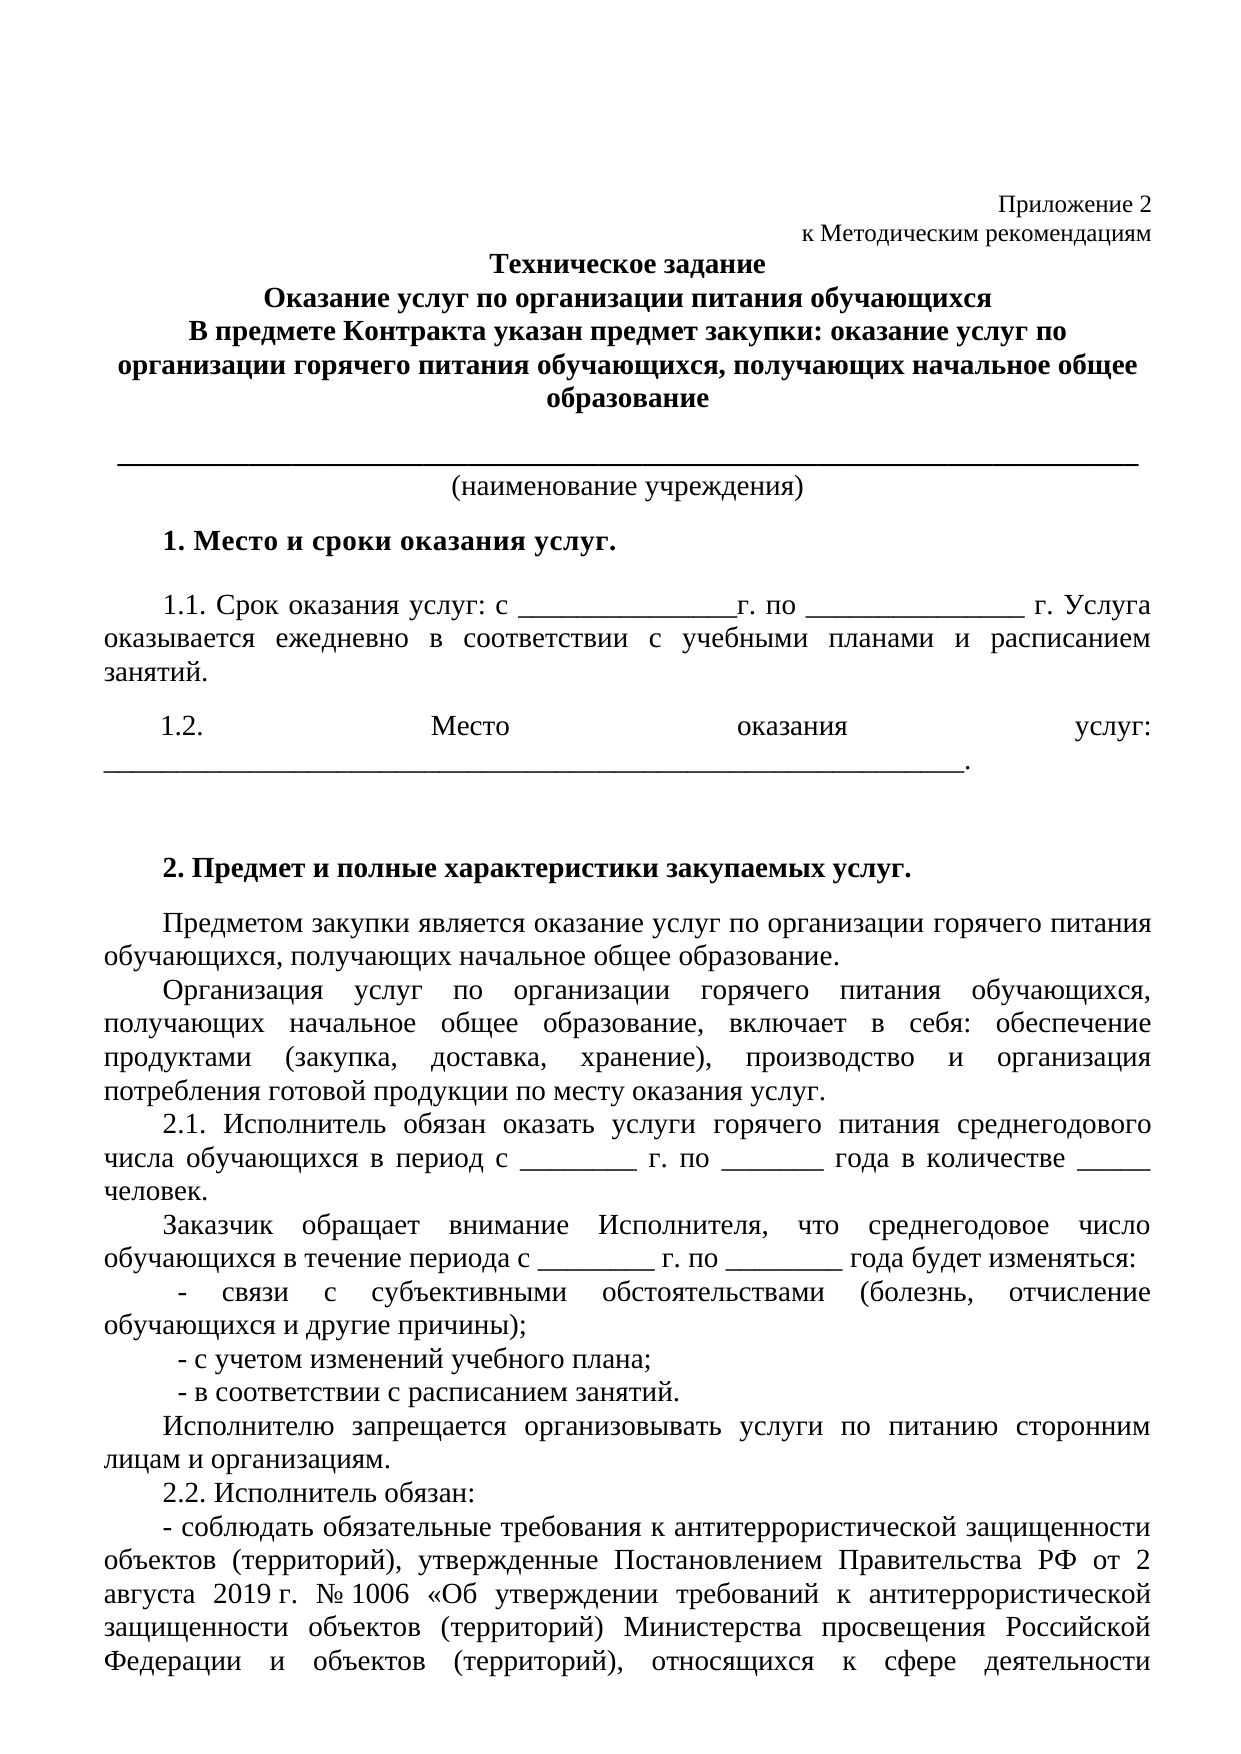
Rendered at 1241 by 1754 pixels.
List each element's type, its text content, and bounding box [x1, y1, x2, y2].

text 1.2. Место оказания услуг: ___________________________________________________________. [103, 708, 1152, 775]
text - связи с субъективными обстоятельствами (болезнь, отчисление обучающихся и другие причины); [103, 1274, 1152, 1341]
text Приложение 2 [103, 189, 1152, 218]
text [103, 1509, 1152, 1676]
text - с учетом изменений учебного плана; [103, 1341, 1152, 1374]
text Исполнителю запрещается организовывать услуги по питанию сторонним лицам и организациям. [103, 1408, 1152, 1475]
text 1.1. Срок оказания услуг: с _______________г. по _______________ г. Услуга оказывается ежедневно в соответствии с учебными планами и расписанием занятий. [103, 587, 1152, 687]
text 1. Место и сроки оказания услуг. [103, 523, 1152, 566]
text 2.2. Исполнитель обязан: [103, 1475, 1152, 1509]
text ______________________________________________________________________ [103, 435, 1152, 468]
text к Методическим рекомендациям [103, 218, 1152, 246]
text (наименование учреждения) [103, 468, 1152, 502]
text - в соответствии с расписанием занятий. [103, 1374, 1152, 1408]
text В предмете Контракта указан предмет закупки: оказание услуг по организации горячего питания обучающихся, получающих начальное общее образование [103, 313, 1152, 414]
text 2.1. Исполнитель обязан оказать услуги горячего питания среднегодового числа обучающихся в период с ________ г. по _______ года в количестве _____ человек. [103, 1106, 1152, 1207]
text Предметом закупки является оказание услуг по организации горячего питания обучающихся, получающих начальное общее образование. [103, 905, 1152, 972]
text Заказчик обращает внимание Исполнителя, что среднегодовое число обучающихся в течение периода с ________ г. по ________ года будет изменяться: [103, 1207, 1152, 1274]
text Техническое задание [103, 246, 1152, 280]
text 2. Предмет и полные характеристики закупаемых услуг. [103, 851, 1152, 884]
text Организация услуг по организации горячего питания обучающихся, получающих начальное общее образование, включает в себя: обеспечение продуктами (закупка, доставка, хранение), производство и организация потребления готовой продукции по месту оказания услуг. [103, 972, 1152, 1106]
text Оказание услуг по организации питания обучающихся [103, 280, 1152, 313]
